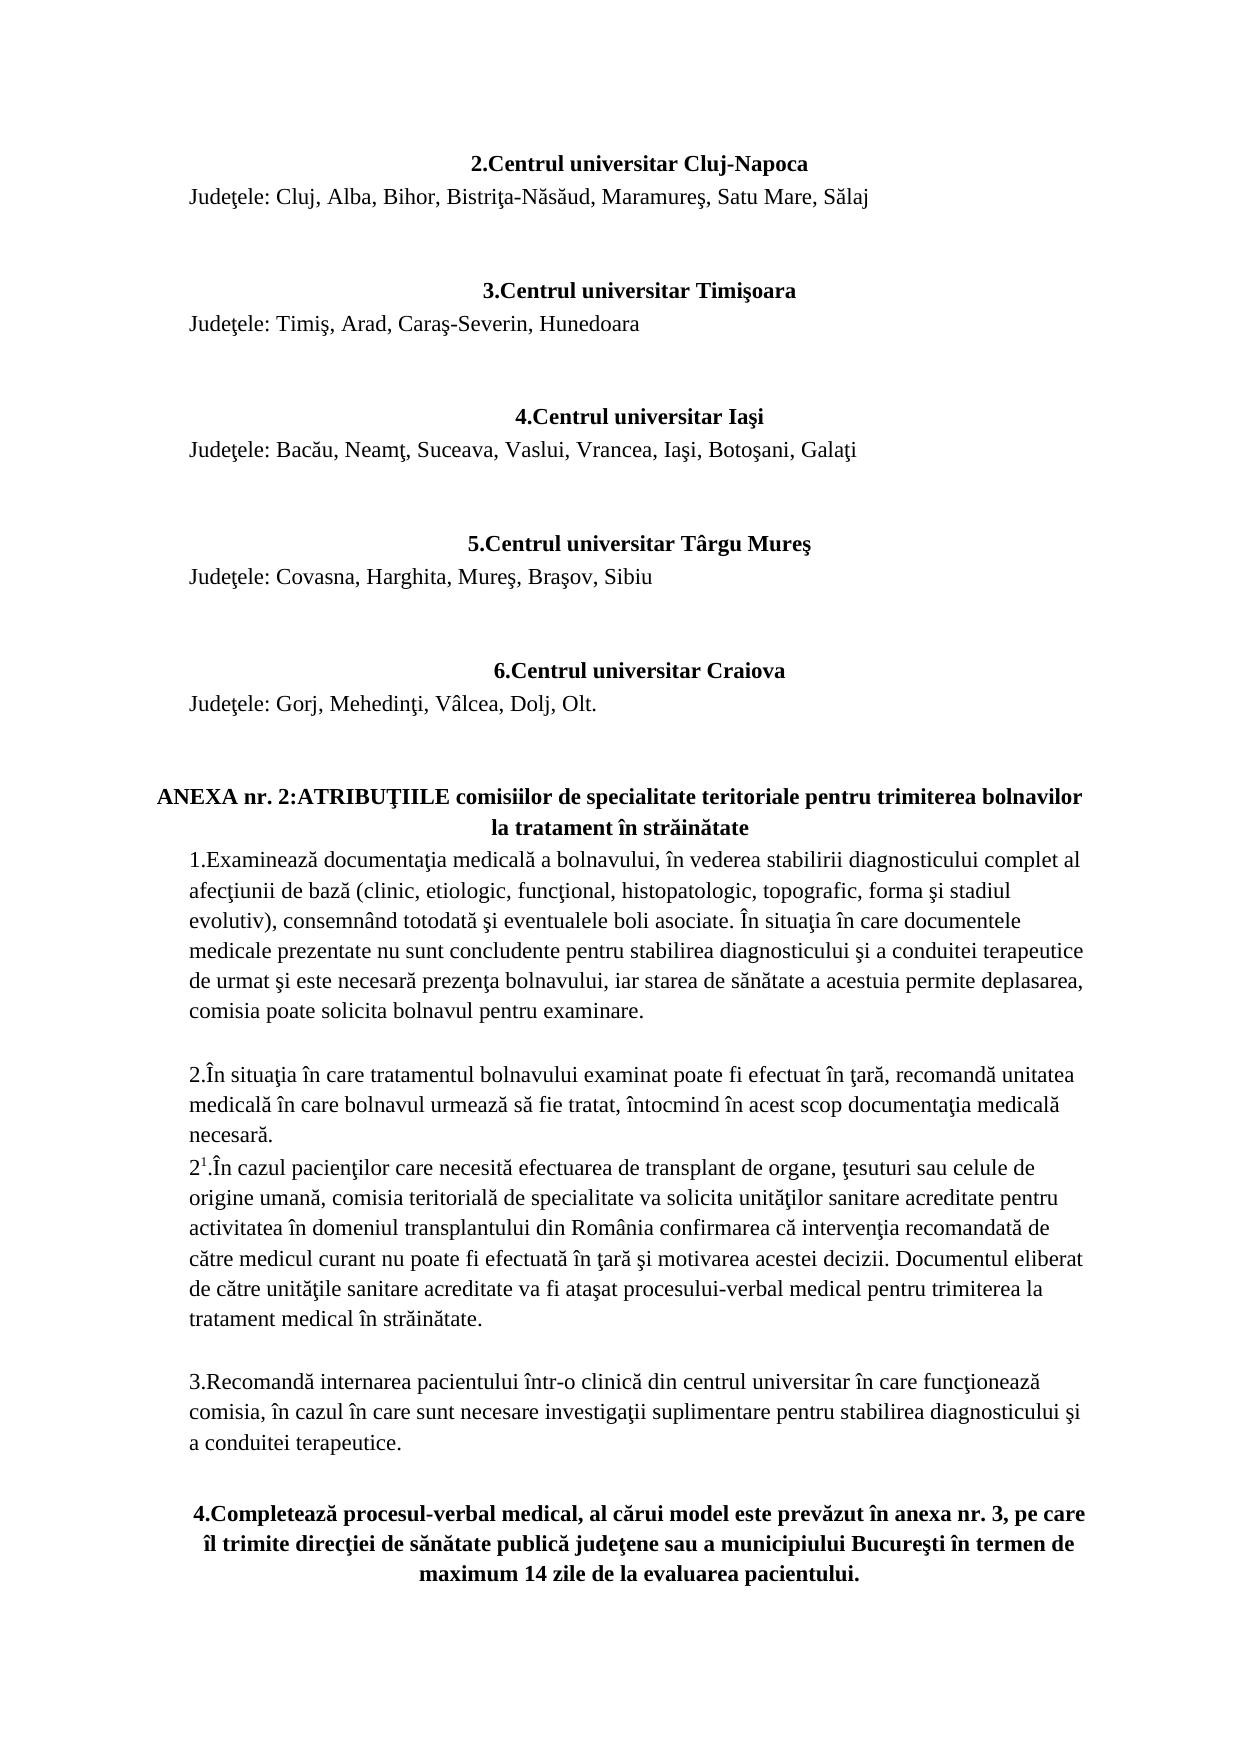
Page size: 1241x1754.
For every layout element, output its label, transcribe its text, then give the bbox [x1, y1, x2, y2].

text 2.În situaţia în care tratamentul bolnavului examinat poate fi efectuat în ţară, recomandă unitatea medicală în care bolnavul urmează să fie tratat, întocmind în acest scop documentaţia medicală necesară. [189, 1061, 1090, 1147]
text Judeţele: Gorj, Mehedinţi, Vâlcea, Dolj, Olt. [189, 689, 1090, 716]
text Judeţele: Covasna, Harghita, Mureş, Braşov, Sibiu [189, 563, 1090, 589]
text 2.Centrul universitar Cluj-Napoca [189, 150, 1090, 176]
text 5.Centrul universitar Târgu Mureş [189, 530, 1090, 556]
text ANEXA nr. 2:ATRIBUŢIILE comisiilor de specialitate teritoriale pentru trimiterea bolnavilor la tratament în străinătate [150, 783, 1090, 840]
text Judeţele: Timiş, Arad, Caraş-Severin, Hunedoara [189, 309, 1090, 336]
text 21.În cazul pacienţilor care necesită efectuarea de transplant de organe, ţesuturi sau celule de origine umană, comisia teritorială de specialitate va solicita unităţilor sanitare acreditate pentru activitatea în domeniul transplantului din România confirmarea că intervenţia recomandată de către medicul curant nu poate fi efectuată în ţară şi motivarea acestei decizii. Documentul eliberat de către unităţile sanitare acreditate va fi ataşat procesului-verbal medical pentru trimiterea la tratament medical în străinătate. [189, 1154, 1090, 1362]
text 4.Completează procesul-verbal medical, al cărui model este prevăzut în anexa nr. 3, pe care îl trimite direcţiei de sănătate publică judeţene sau a municipiului Bucureşti în termen de maximum 14 zile de la evaluarea pacientului. [189, 1500, 1090, 1587]
text Judeţele: Bacău, Neamţ, Suceava, Vaslui, Vrancea, Iaşi, Botoşani, Galaţi [189, 436, 1090, 463]
text 4.Centrul universitar Iaşi [189, 403, 1090, 430]
text 1.Examinează documentaţia medicală a bolnavului, în vederea stabilirii diagnosticului complet al afecţiunii de bază (clinic, etiologic, funcţional, histopatologic, topografic, forma şi stadiul evolutiv), consemnând totodată şi eventualele boli asociate. În situaţia în care documentele medicale prezentate nu sunt concludente pentru stabilirea diagnosticului şi a conduitei terapeutice de urmat şi este necesară prezenţa bolnavului, iar starea de sănătate a acestuia permite deplasarea, comisia poate solicita bolnavul pentru examinare. [189, 846, 1090, 1054]
text Judeţele: Cluj, Alba, Bihor, Bistriţa-Năsăud, Maramureş, Satu Mare, Sălaj [189, 183, 1090, 209]
text 6.Centrul universitar Craiova [189, 657, 1090, 683]
text 3.Centrul universitar Timişoara [189, 277, 1090, 303]
text 3.Recomandă internarea pacientului într-o clinică din centrul universitar în care funcţionează comisia, în cazul în care sunt necesare investigaţii suplimentare pentru stabilirea diagnosticului şi a conduitei terapeutice. [189, 1368, 1090, 1455]
